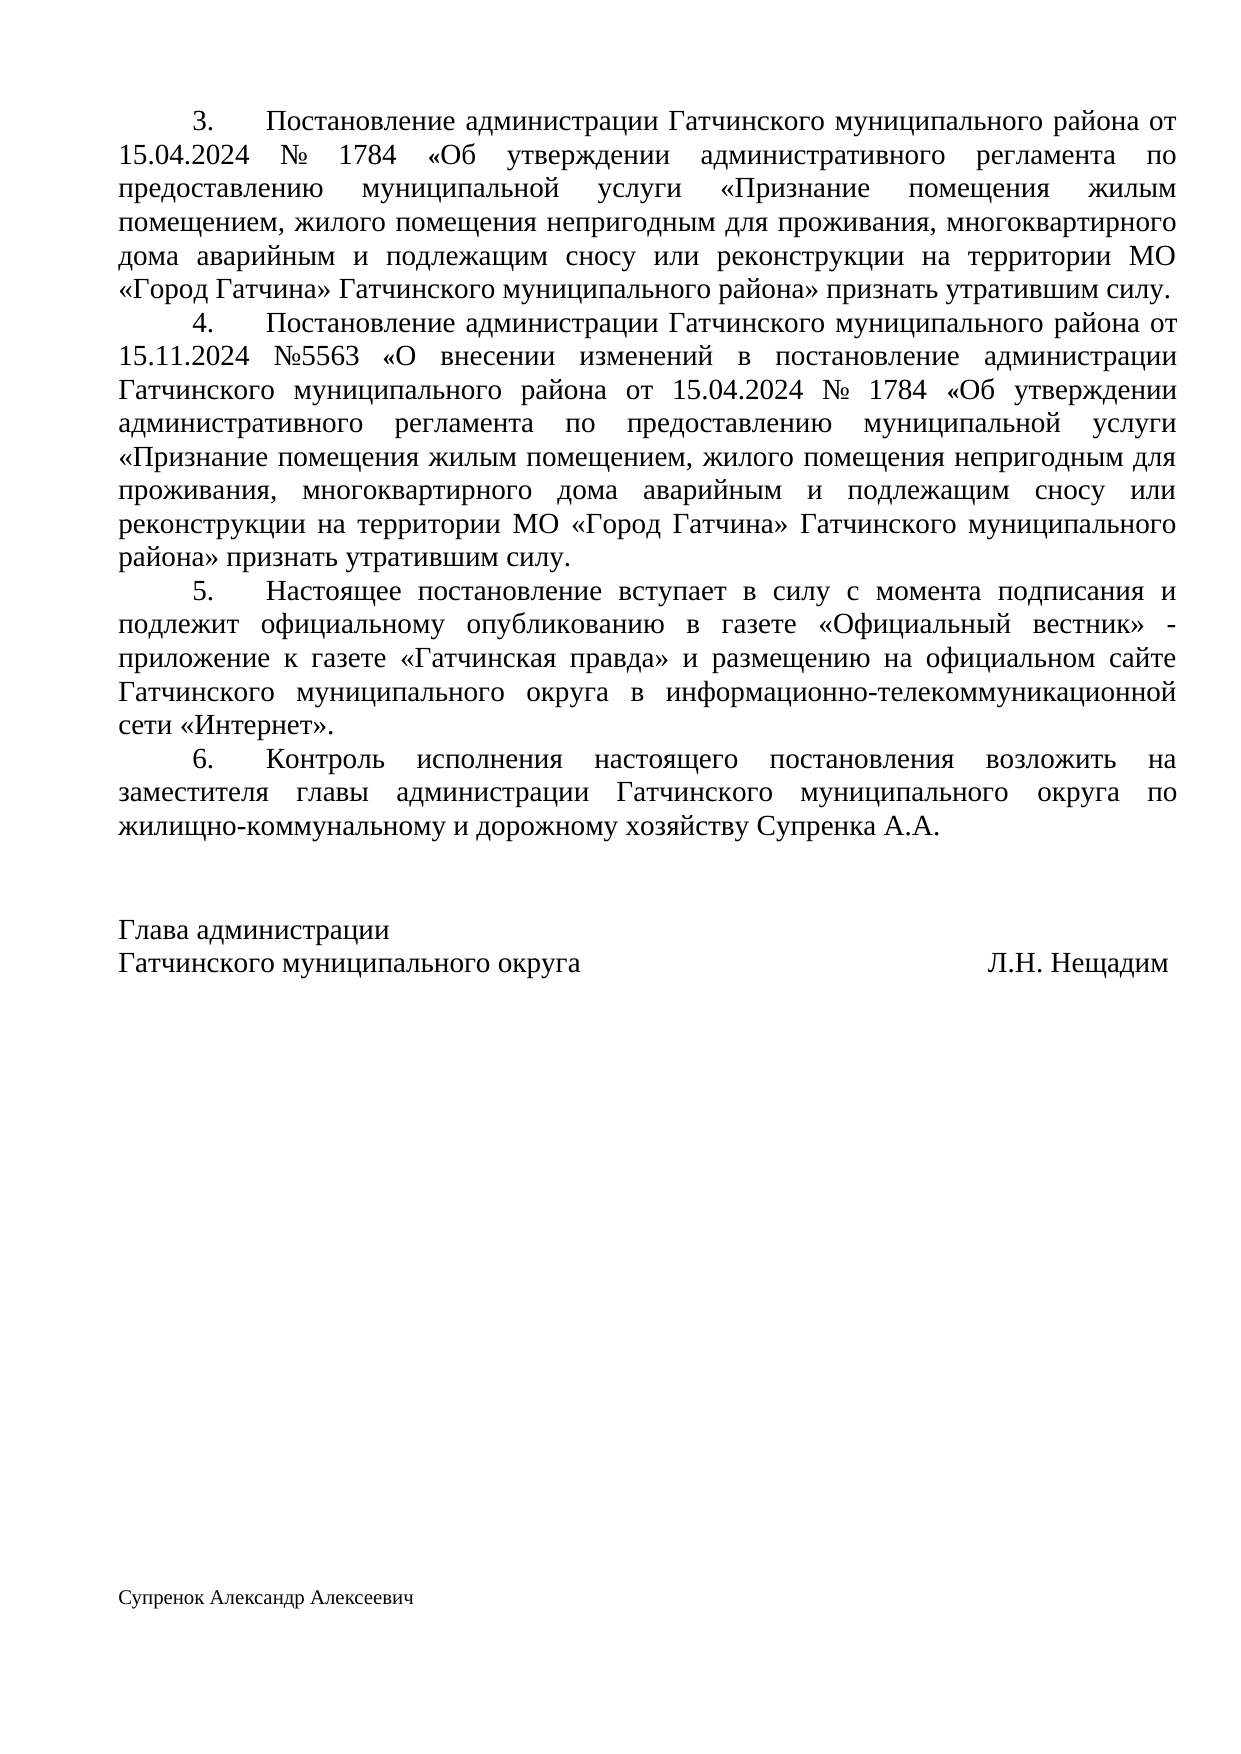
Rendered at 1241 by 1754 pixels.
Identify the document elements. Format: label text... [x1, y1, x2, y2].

text Супренок Александр Алексеевич [118, 1585, 1181, 1609]
text Гатчинского муниципального округа Л.Н. Нещадим [118, 945, 1181, 979]
list Постановление администрации Гатчинского муниципального района от 15.11.2024 №5563 «О внесении изменений в постановление администрации Гатчинского муниципального района от 15.04.2024 № 1784 «Об утверждении административного регламента по предоставлению муниципальной услуги «Признание помещения жилым помещением, жилого помещения непригодным для проживания, многоквартирного дома аварийным и подлежащим сносу или реконструкции на территории МО «Город Гатчина» Гатчинского муниципального района» признать утратившим силу. [118, 305, 1177, 573]
list Настоящее постановление вступает в силу с момента подписания и подлежит официальному опубликованию в газете «Официальный вестник» - приложение к газете «Гатчинская правда» и размещению на официальном сайте Гатчинского муниципального округа в информационно-телекоммуникационной сети «Интернет». [118, 573, 1177, 741]
list Контроль исполнения настоящего постановления возложить на заместителя главы администрации Гатчинского муниципального округа по жилищно-коммунальному и дорожному хозяйству Супренка А.А. [118, 741, 1177, 841]
list Постановление администрации Гатчинского муниципального района от 15.04.2024 № 1784 «Об утверждении административного регламента по предоставлению муниципальной услуги «Признание помещения жилым помещением, жилого помещения непригодным для проживания, многоквартирного дома аварийным и подлежащим сносу или реконструкции на территории МО «Город Гатчина» Гатчинского муниципального района» признать утратившим силу. [118, 103, 1177, 305]
text Глава администрации [118, 912, 1181, 945]
